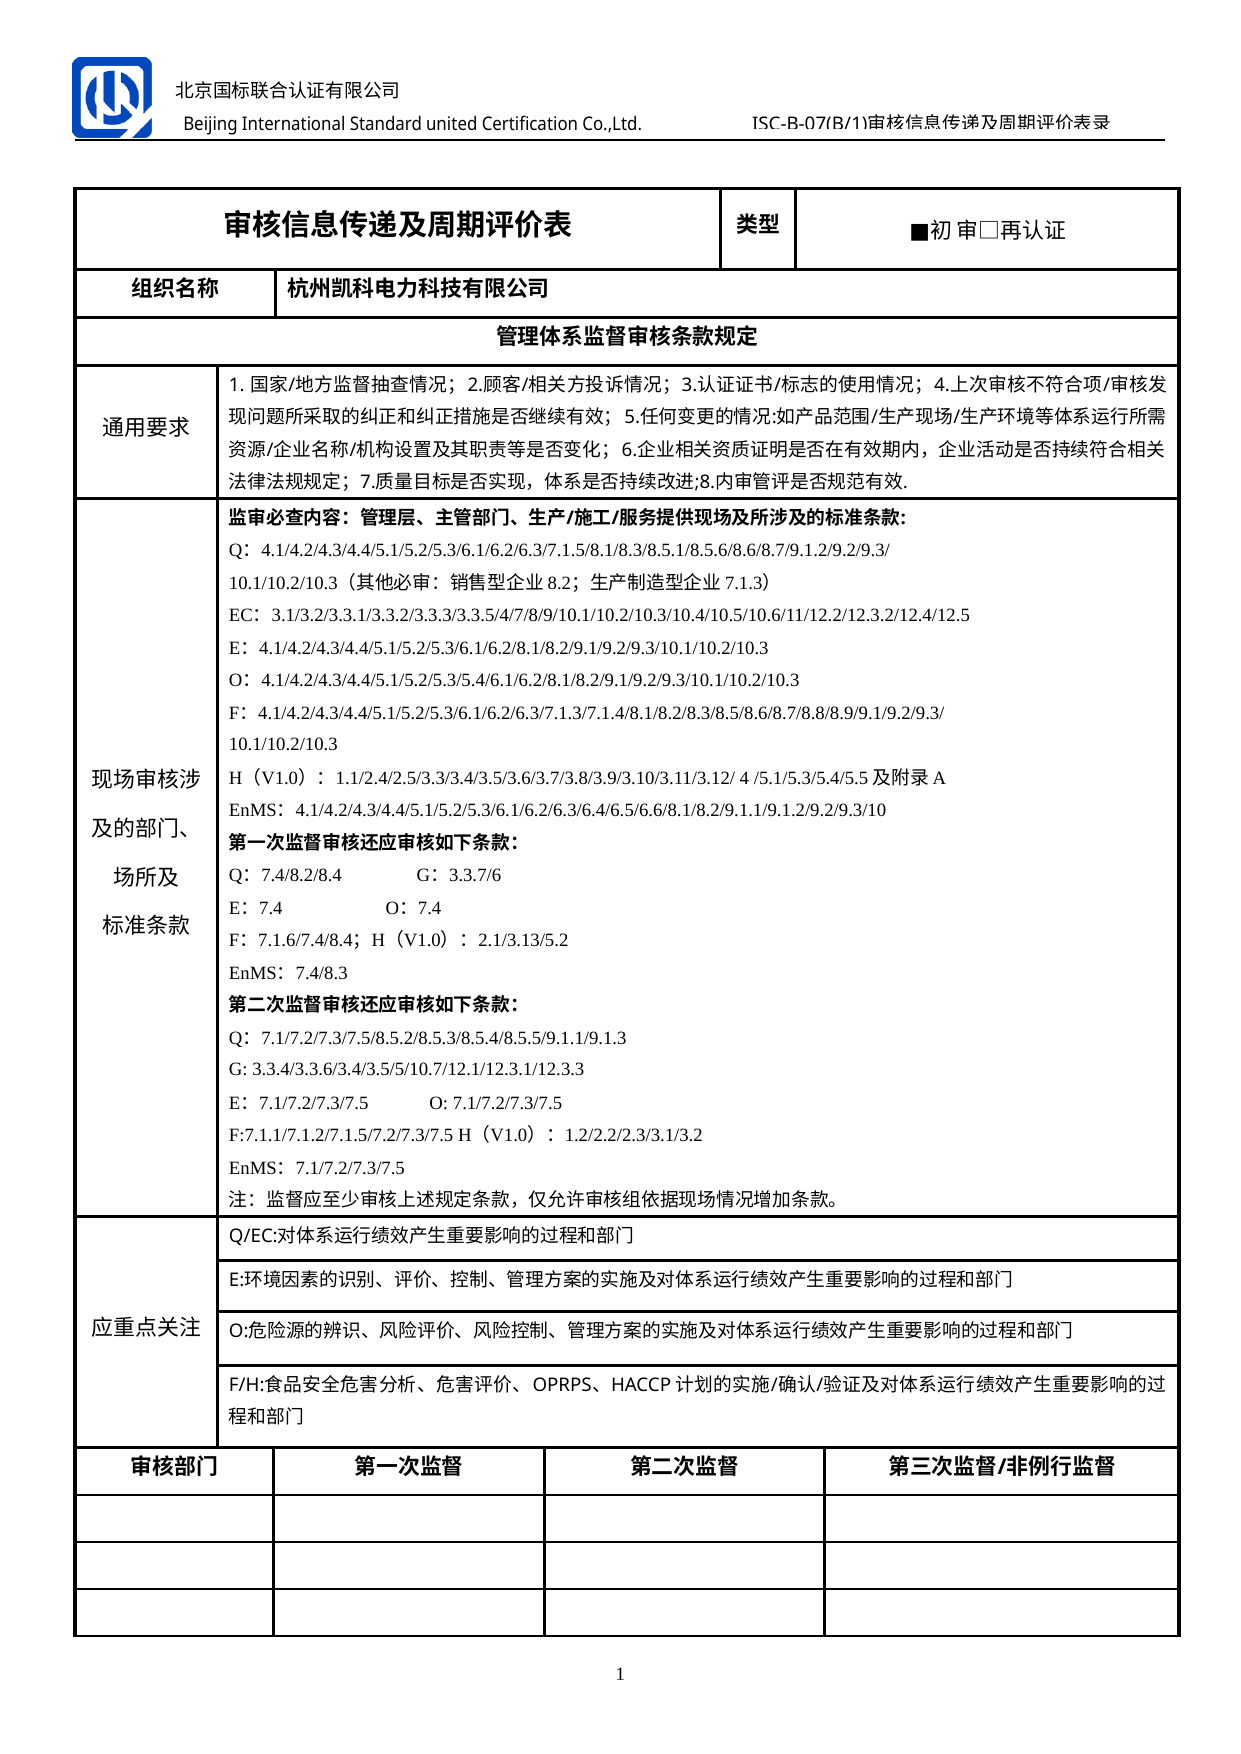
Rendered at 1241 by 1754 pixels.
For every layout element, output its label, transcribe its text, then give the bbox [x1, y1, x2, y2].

table_cell [826, 1543, 1177, 1588]
table_cell [77, 1543, 272, 1588]
table_cell 组织名称 [77, 271, 274, 316]
table_cell [826, 1496, 1177, 1541]
table_cell 1. 国家/地方监督抽查情况；2.顾客/相关方投诉情况；3.认证证书/标志的使用情况；4.上次审核不符合项/审核发现问题所采取的纠正和纠正措施是否继续有效；5.任何变更的情况:如产品范围/生产现场/生产环境等体系运行所需资源/企业名称/机构设置及其职责等是否变化；6.企业相关资质证明是否在有效期内，企业活动是否持续符合相关法律法规规定；7.质量目标是否实现，体系是否持续改进;8.内审管评是否规范有效. [219, 367, 1177, 497]
table_cell 第三次监督/非例行监督 [826, 1449, 1177, 1494]
table_cell F/H:食品安全危害分析、危害评价、OPRPS、HACCP计划的实施/确认/验证及对体系运行绩效产生重要影响的过程和部门 [219, 1367, 1177, 1446]
table_cell E:环境因素的识别、评价、控制、管理方案的实施及对体系运行绩效产生重要影响的过程和部门 [219, 1262, 1177, 1310]
table_cell [546, 1543, 823, 1588]
table_cell 第一次监督 [275, 1449, 543, 1494]
table_cell O:危险源的辨识、风险评价、风险控制、管理方案的实施及对体系运行绩效产生重要影响的过程和部门 [219, 1313, 1177, 1364]
table_cell [275, 1496, 543, 1541]
table_cell 审核部门 [77, 1449, 272, 1494]
table_cell 第二次监督 [546, 1449, 823, 1494]
table_cell Q/EC:对体系运行绩效产生重要影响的过程和部门 [219, 1218, 1177, 1259]
table_cell [546, 1496, 823, 1541]
table_cell [275, 1543, 543, 1588]
table_header ■初 审□再认证 [797, 190, 1177, 267]
table_cell 监审必查内容：管理层、主管部门、生产/施工/服务提供现场及所涉及的标准条款: Q：4.1/4.2/4.3/4.4/5.1/5.2/5.3/6.1/6.2/6.3/7.1.5/8.1/8.3/8.5.1/8.5.6/8.6/8.7/9.1.2/9.2/9.3/ 10.1/10.2/10.3（其他必审：销售型企业8.2；生产制造型企业7.1.3） EC：3.1/3.2/3.3.1/3.3.2/3.3.3/3.3.5/4/7/8/9/10.1/10.2/10.3/10.4/10.5/10.6/11/12.2/12.3.2/12.4/12.5 E：4.1/4.2/4.3/4.4/5.1/5.2/5.3/6.1/6.2/8.1/8.2/9.1/9.2/9.3/10.1/10.2/10.3 O：4.1/4.2/4.3/4.4/5.1/5.2/5.3/5.4/6.1/6.2/8.1/8.2/9.1/9.2/9.3/10.1/10.2/10.3 F：4.1/4.2/4.3/4.4/5.1/5.2/5.3/6.1/6.2/6.3/7.1.3/7.1.4/8.1/8.2/8.3/8.5/8.6/8.7/8.8/8.9/9.1/9.2/9.3/ 10.1/10.2/10.3 H（V1.0）：1.1/2.4/2.5/3.3/3.4/3.5/3.6/3.7/3.8/3.9/3.10/3.11/3.12/ 4 /5.1/5.3/5.4/5.5及附录A EnMS：4.1/4.2/4.3/4.4/5.1/5.2/5.3/6.1/6.2/6.3/6.4/6.5/6.6/8.1/8.2/9.1.1/9.1.2/9.2/9.3/10 第一次监督审核还应审核如下条款： Q：7.4/8.2/8.4 G：3.3.7/6 E：7.4 O：7.4 F：7.1.6/7.4/8.4；H（V1.0）：2.1/3.13/5.2 EnMS：7.4/8.3 第二次监督审核还应审核如下条款： Q：7.1/7.2/7.3/7.5/8.5.2/8.5.3/8.5.4/8.5.5/9.1.1/9.1.3 G: 3.3.4/3.3.6/3.4/3.5/5/10.7/12.1/12.3.1/12.3.3 E：7.1/7.2/7.3/7.5 O: 7.1/7.2/7.3/7.5 F:7.1.1/7.1.2/7.1.5/7.2/7.3/7.5 H（V1.0）：1.2/2.2/2.3/3.1/3.2 EnMS：7.1/7.2/7.3/7.5 注：监督应至少审核上述规定条款，仅允许审核组依据现场情况增加条款。 [219, 500, 1177, 1215]
table_cell 应重点关注 [77, 1218, 216, 1446]
table_cell 杭州凯科电力科技有限公司 [277, 271, 1177, 316]
table_cell [77, 1496, 272, 1541]
table_header 类型 [722, 190, 794, 267]
table_cell 现场审核涉及的部门、场所及 标准条款 [77, 500, 216, 1215]
picture [72, 57, 152, 138]
table_header 审核信息传递及周期评价表 [77, 190, 719, 267]
table_cell 管理体系监督审核条款规定 [77, 319, 1177, 364]
table_cell 通用要求 [77, 367, 216, 497]
table_cell [546, 1590, 823, 1635]
table_cell [77, 1590, 272, 1635]
table_cell [826, 1590, 1177, 1635]
table_cell [275, 1590, 543, 1635]
